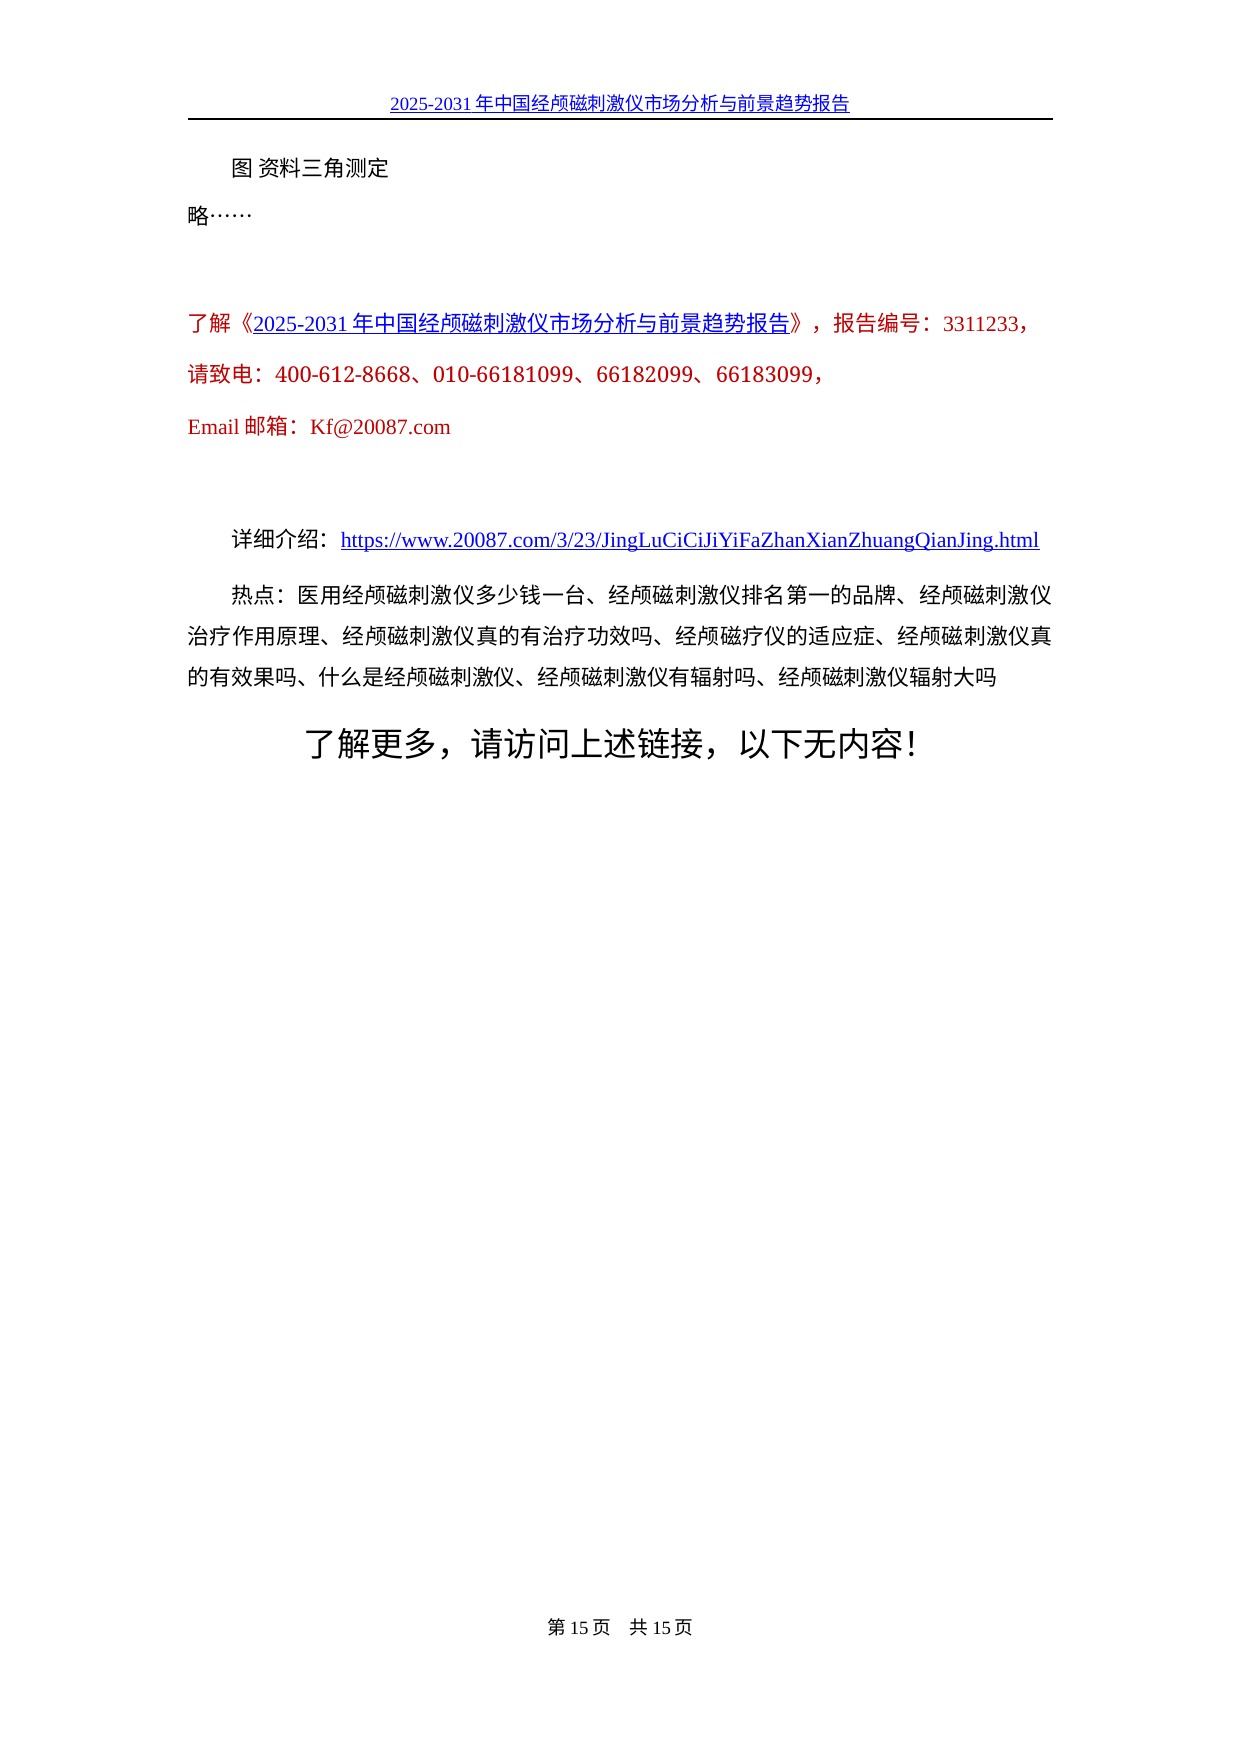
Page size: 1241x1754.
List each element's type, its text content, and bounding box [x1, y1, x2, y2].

text Email邮箱：Kf@20087.com [187, 408, 1053, 441]
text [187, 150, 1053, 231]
text 详细介绍：https://www.20087.com/3/23/JingLuCiCiJiYiFaZhanXianZhuangQianJing.html [187, 521, 1053, 554]
text 热点：医用经颅磁刺激仪多少钱一台、经颅磁刺激仪排名第一的品牌、经颅磁刺激仪治疗作用原理、经颅磁刺激仪真的有治疗功效吗、经颅磁疗仪的适应症、经颅磁刺激仪真的有效果吗、什么是经颅磁刺激仪、经颅磁刺激仪有辐射吗、经颅磁刺激仪辐射大吗 [187, 578, 1053, 692]
text 请致电：400-612-8668、010-66181099、66182099、66183099， [187, 357, 1053, 389]
text 了解《2025-2031年中国经颅磁刺激仪市场分析与前景趋势报告》，报告编号：3311233， [187, 305, 1053, 338]
title 了解更多，请访问上述链接，以下无内容！ [187, 709, 1053, 774]
